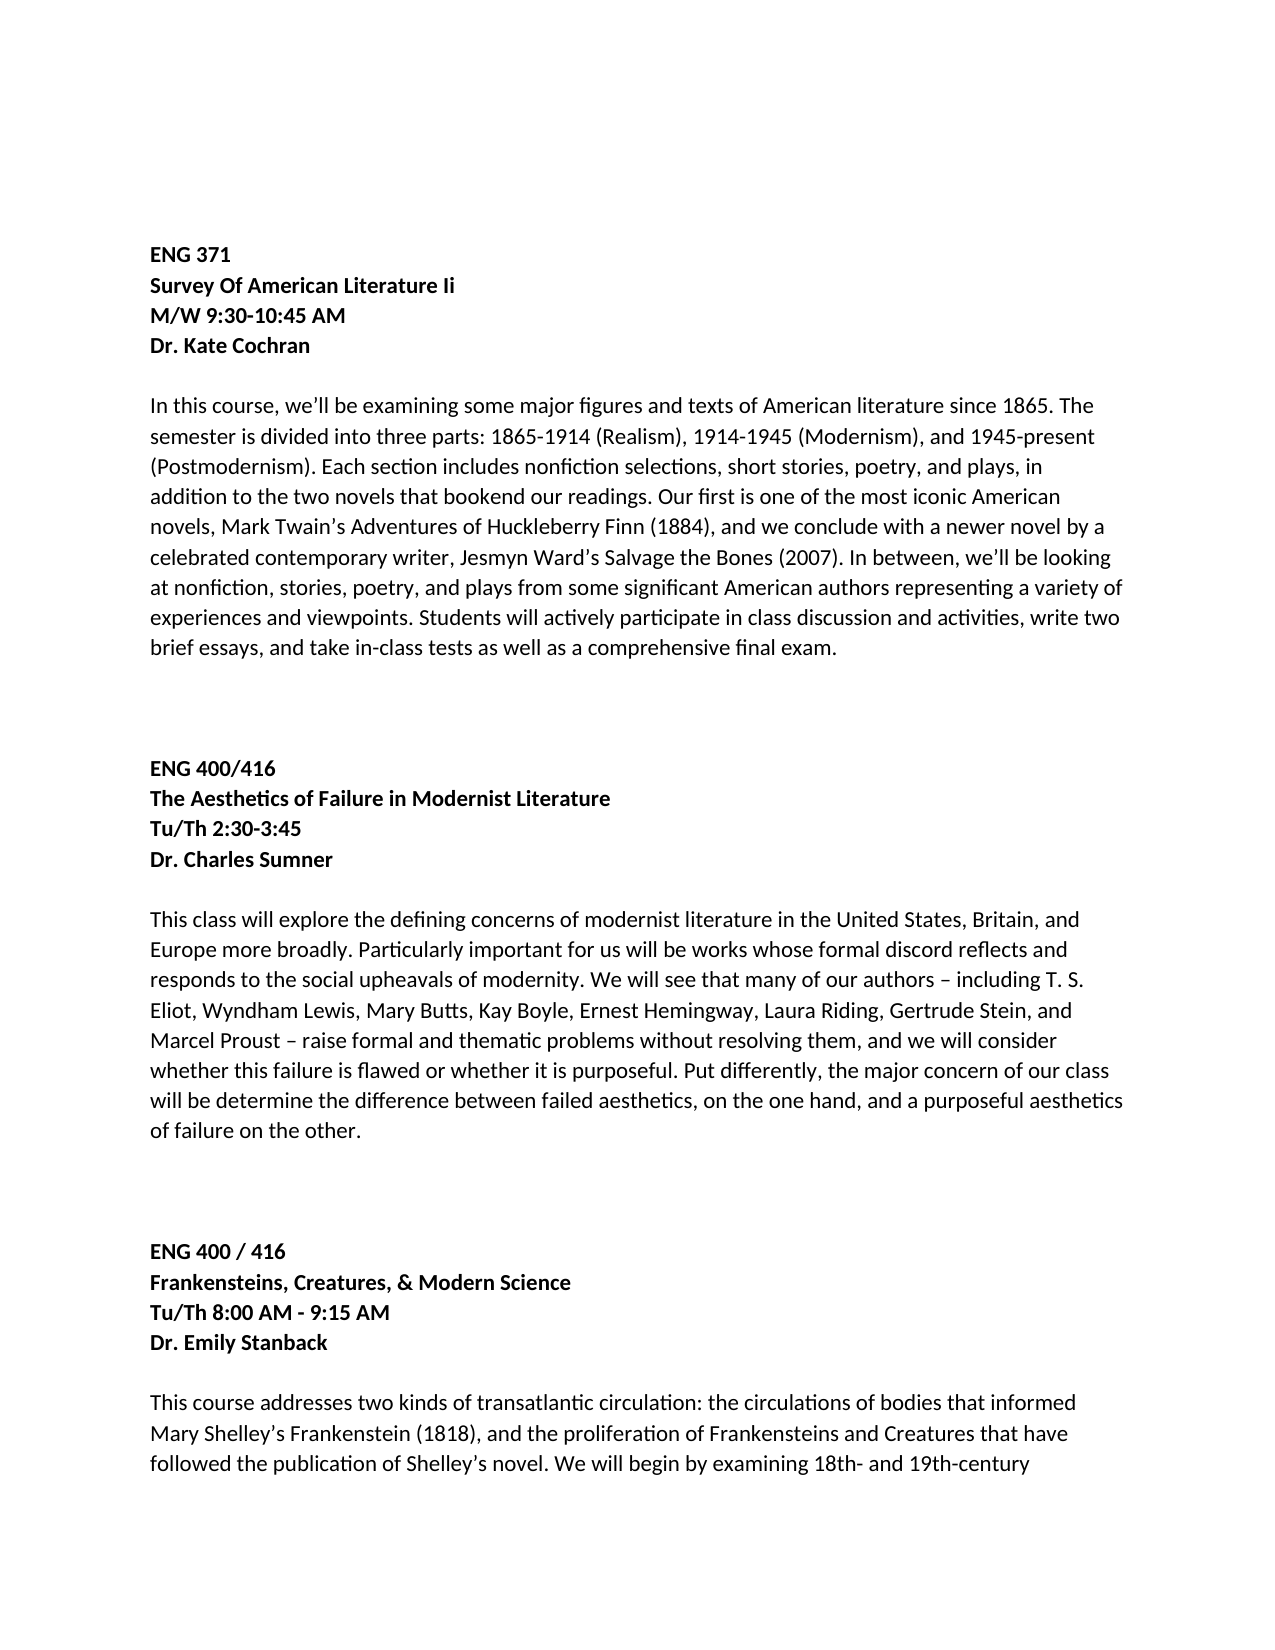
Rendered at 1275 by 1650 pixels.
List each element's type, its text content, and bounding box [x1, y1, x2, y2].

text Frankensteins, Creatures, & Modern Science Tu/Th 8:00 AM - 9:15 AM [150, 1268, 1125, 1326]
text Dr. Emily Stanback [150, 1328, 1125, 1356]
text M/W 9:30-10:45 AM Dr. Kate Cochran [150, 301, 1125, 359]
text This class will explore the defining concerns of modernist literature in the United States, Britain, and Europe more broadly. Particularly important for us will be works whose formal discord reflects and responds to the social upheavals of modernity. We will see that many of our authors – including T. S. Eliot, Wyndham Lewis, Mary Butts, Kay Boyle, Ernest Hemingway, Laura Riding, Gertrude Stein, and Marcel Proust – raise formal and thematic problems without resolving them, and we will consider whether this failure is flawed or whether it is purposeful. Put differently, the major concern of our class will be determine the difference between failed aesthetics, on the one hand, and a purposeful aesthetics of failure on the other. [150, 905, 1125, 1145]
text ENG 400 / 416 [150, 1237, 1125, 1266]
text Survey Of American Literature Ii [150, 271, 1125, 299]
text The Aesthetics of Failure in Modernist Literature [150, 784, 1125, 812]
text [150, 1388, 1125, 1477]
text ENG 400/416 [150, 754, 1125, 782]
text Tu/Th 2:30-3:45 [150, 814, 1125, 843]
text ENG 371 [150, 241, 1125, 269]
text In this course, we’ll be examining some major figures and texts of American literature since 1865. The semester is divided into three parts: 1865-1914 (Realism), 1914-1945 (Modernism), and 1945-present (Postmodernism). Each section includes nonfiction selections, short stories, poetry, and plays, in addition to the two novels that bookend our readings. Our first is one of the most iconic American novels, Mark Twain’s Adventures of Huckleberry Finn (1884), and we conclude with a newer novel by a celebrated contemporary writer, Jesmyn Ward’s Salvage the Bones (2007). In between, we’ll be looking at nonfiction, stories, poetry, and plays from some significant American authors representing a variety of experiences and viewpoints. Students will actively participate in class discussion and activities, write two brief essays, and take in-class tests as well as a comprehensive final exam. [150, 361, 1125, 661]
text Dr. Charles Sumner [150, 845, 1125, 873]
